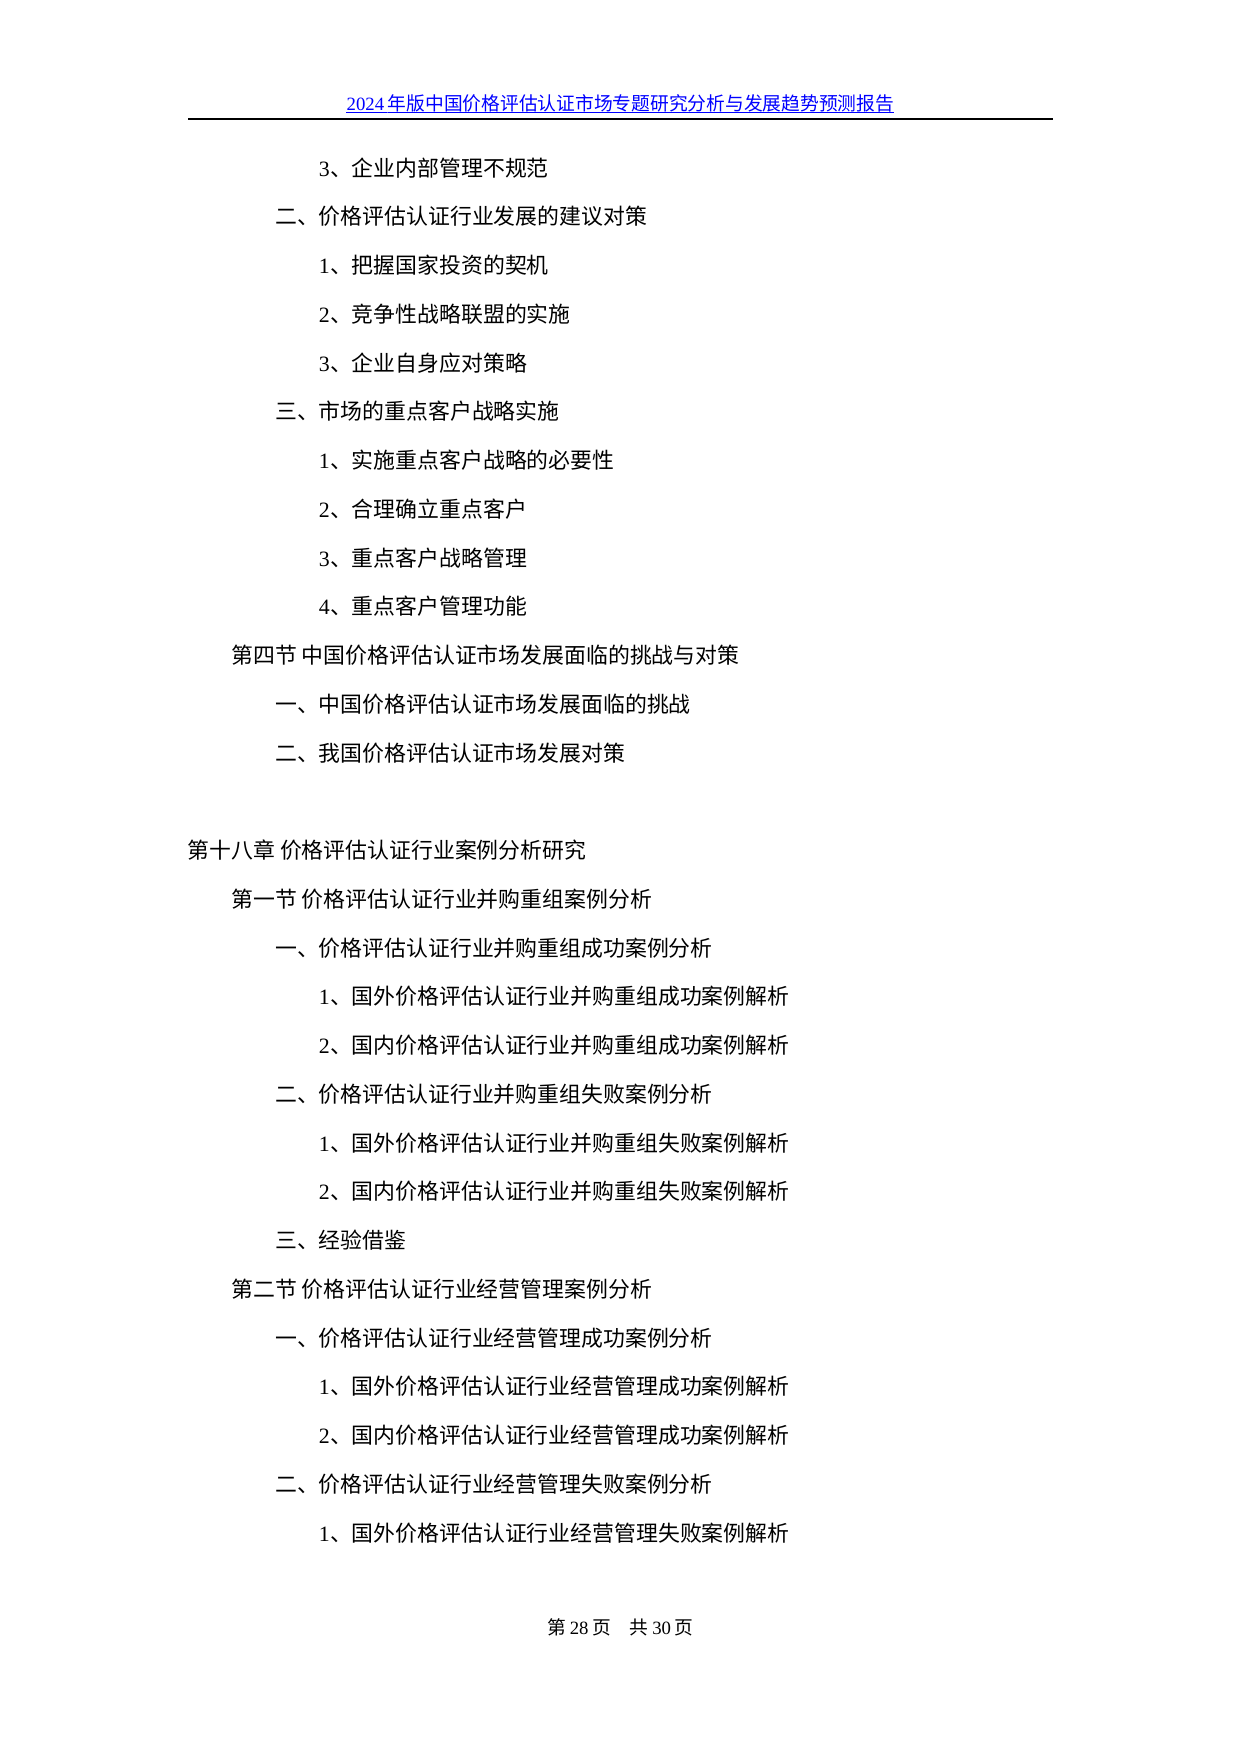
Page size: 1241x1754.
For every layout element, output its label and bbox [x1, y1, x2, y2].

text [187, 150, 1053, 1548]
